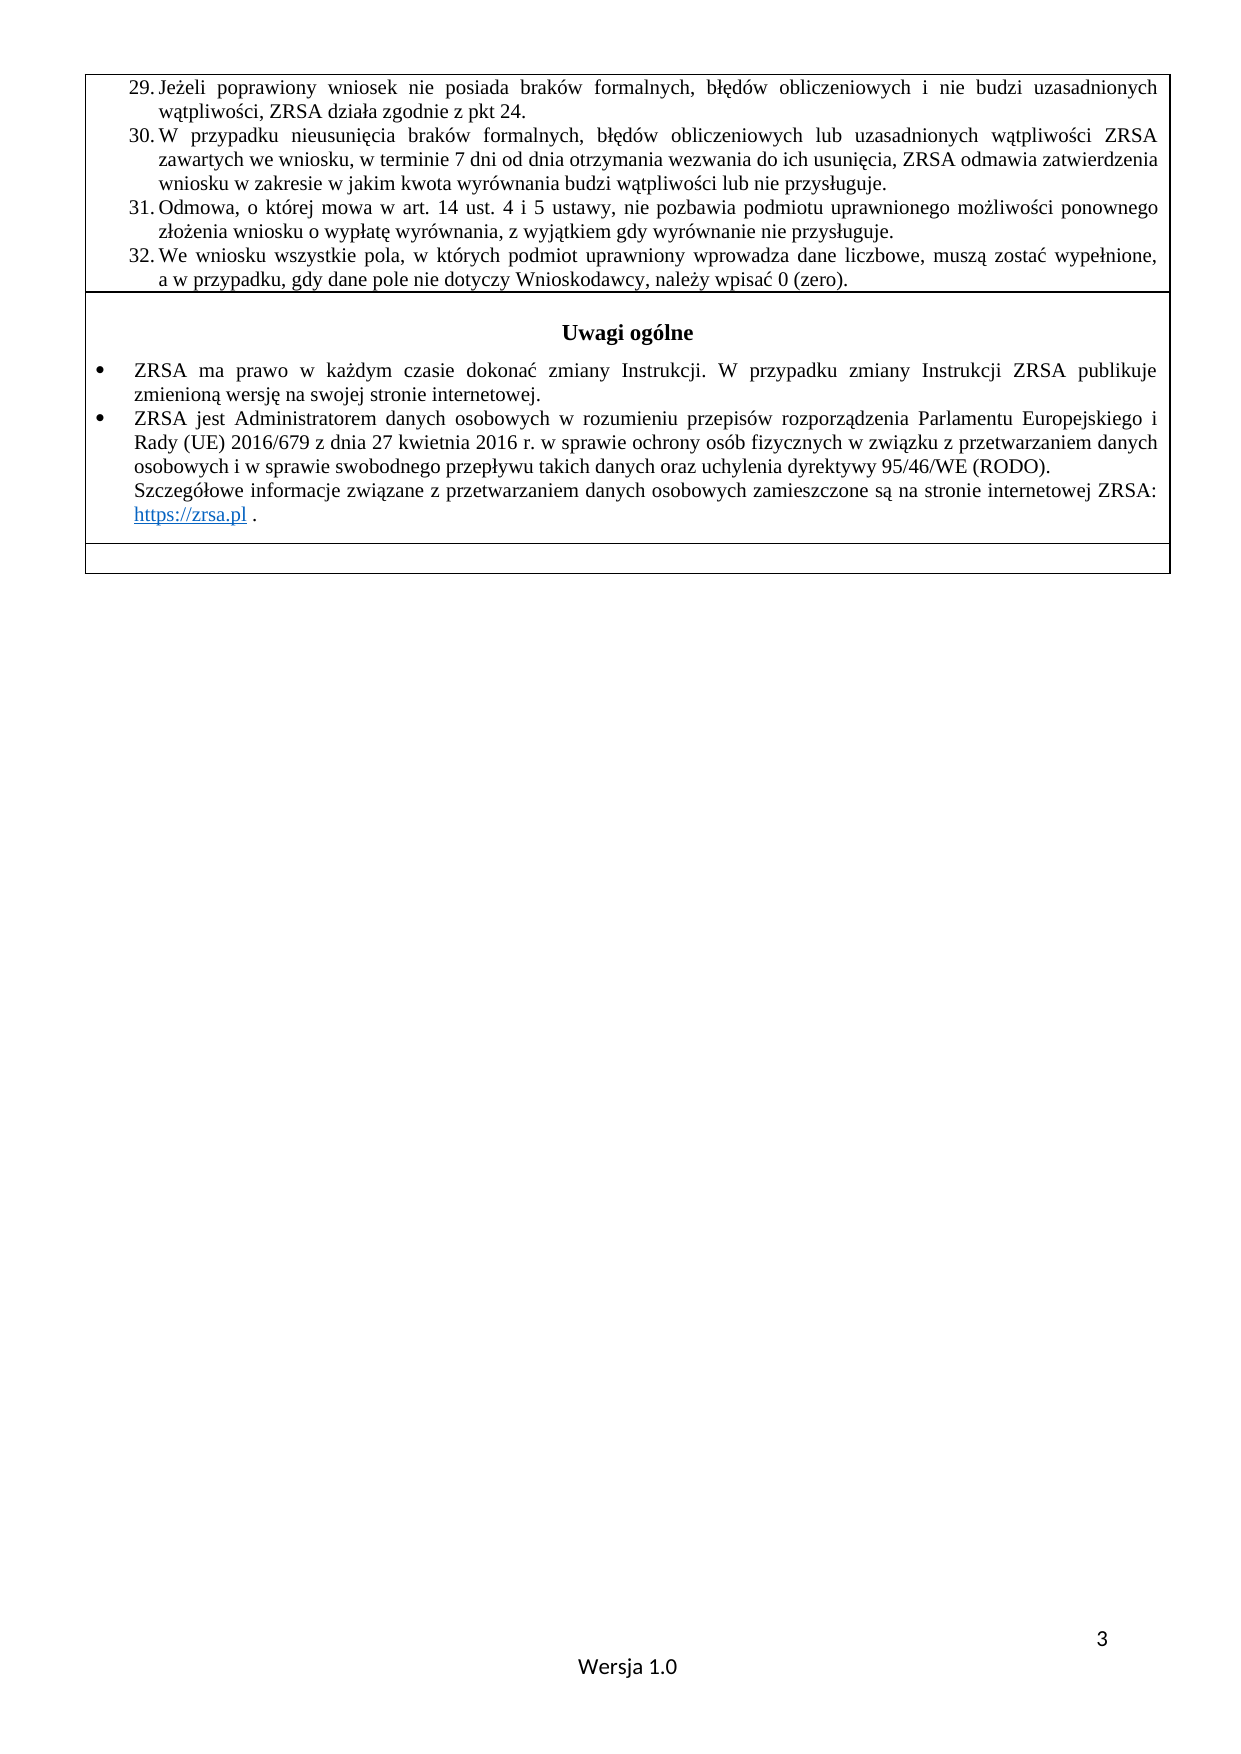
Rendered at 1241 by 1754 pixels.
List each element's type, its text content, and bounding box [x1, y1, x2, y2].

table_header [86, 75, 1169, 291]
table_cell [86, 544, 1169, 572]
table_cell Uwagi ogólne ZRSA ma prawo w każdym czasie dokonać zmiany Instrukcji. W przypadku zmiany Instrukcji ZRSA publikuje zmienioną wersję na swojej stronie internetowej. ZRSA jest Administratorem danych osobowych w rozumieniu przepisów rozporządzenia Parlamentu Europejskiego i Rady (UE) 2016/679 z dnia 27 kwietnia 2016 r. w sprawie ochrony osób fizycznych w związku z przetwarzaniem danych osobowych i w sprawie swobodnego przepływu takich danych oraz uchylenia dyrektywy 95/46/WE (RODO). Szczegółowe informacje związane z przetwarzaniem danych osobowych zamieszczone są na stronie internetowej ZRSA: https://zrsa.pl . [86, 293, 1169, 542]
